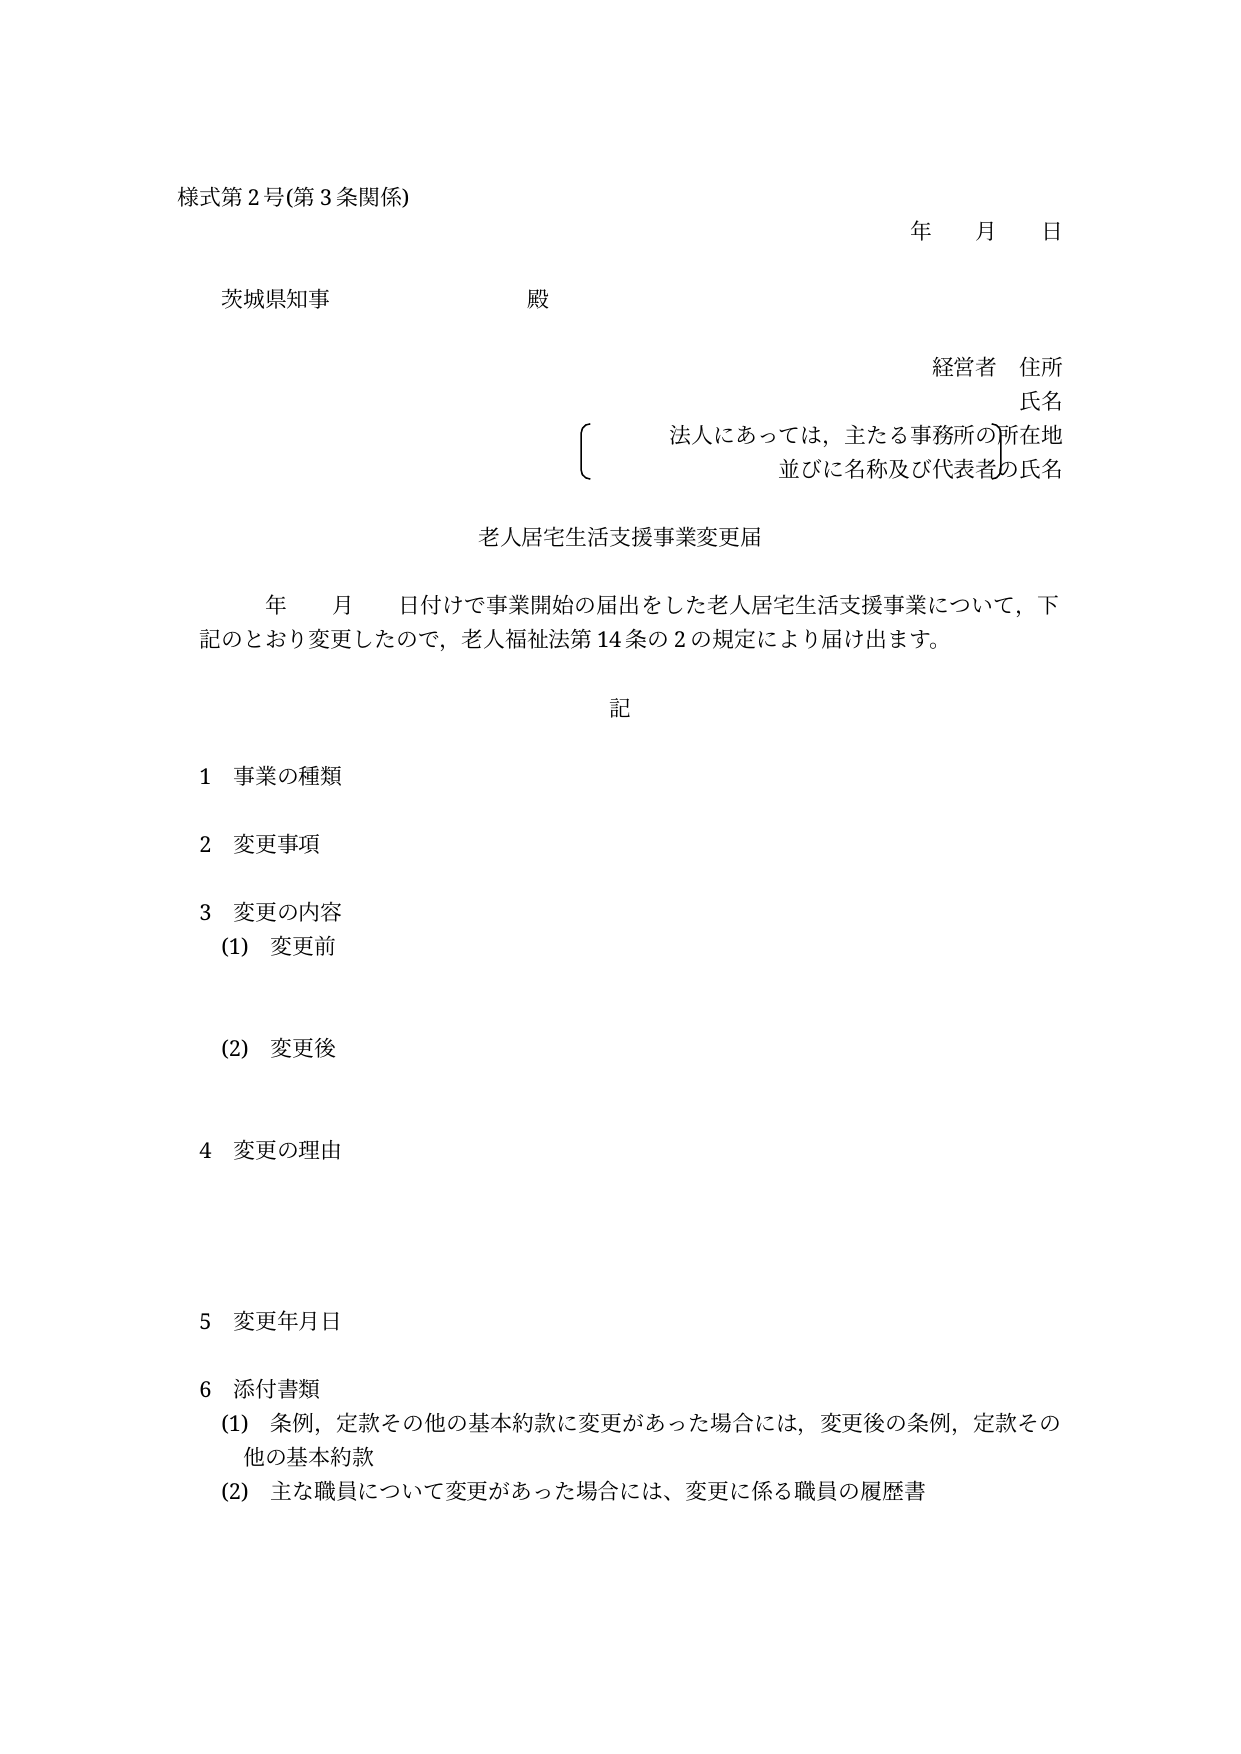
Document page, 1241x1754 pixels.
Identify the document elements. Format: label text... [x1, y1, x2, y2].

text 6 添付書類 [177, 1371, 1063, 1405]
text 1 事業の種類 [177, 758, 1063, 792]
text 5 変更年月日 [177, 1303, 1063, 1337]
text (1) 変更前 [177, 928, 1063, 962]
text 法人にあっては，主たる事務所の所在地 [177, 417, 1063, 451]
text 経営者 住所 [177, 349, 1063, 383]
text 3 変更の内容 [177, 894, 1063, 928]
text (1) 条例，定款その他の基本約款に変更があった場合には，変更後の条例，定款その他の基本約款 [177, 1405, 1063, 1473]
text (2) 変更後 [177, 1030, 1063, 1064]
text 年 月 日 [177, 213, 1063, 247]
text 茨城県知事 殿 [177, 281, 1063, 315]
text (2) 主な職員について変更があった場合には、変更に係る職員の履歴書 [177, 1473, 1063, 1507]
text 2 変更事項 [177, 826, 1063, 860]
text 記 [177, 689, 1063, 724]
text 氏名 [177, 383, 1063, 417]
text 老人居宅生活支援事業変更届 [177, 519, 1063, 553]
text 4 変更の理由 [177, 1132, 1063, 1166]
text 並びに名称及び代表者の氏名 [177, 451, 1063, 485]
text 様式第2号(第3条関係) [177, 179, 1063, 213]
text 年 月 日付けで事業開始の届出をした老人居宅生活支援事業について，下記のとおり変更したので，老人福祉法第14条の2の規定により届け出ます。 [177, 587, 1063, 656]
